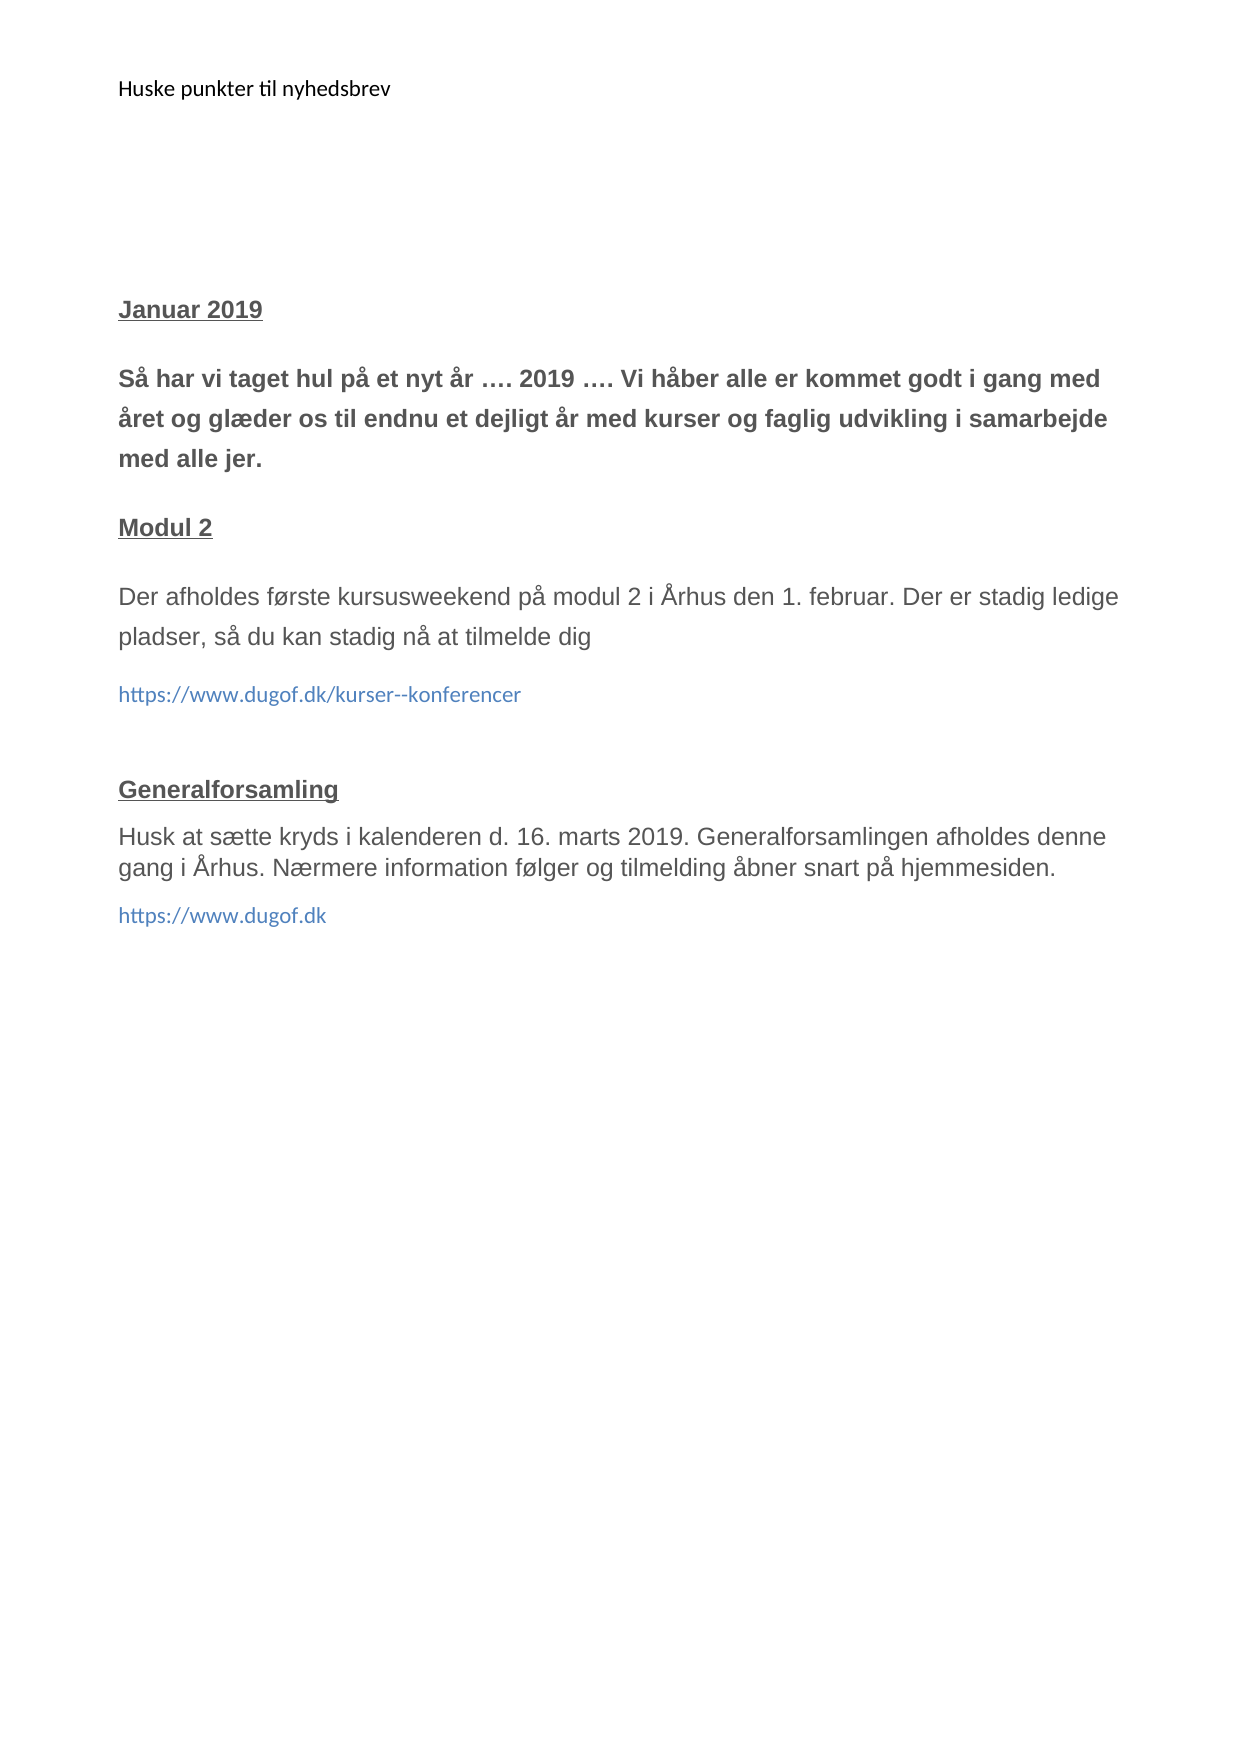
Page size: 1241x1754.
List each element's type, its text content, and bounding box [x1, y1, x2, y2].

text https://www.dugof.dk [118, 901, 1122, 929]
text Så har vi taget hul på et nyt år …. 2019 …. Vi håber alle er kommet godt i gang med året og glæder os til endnu et dejligt år med kurser og faglig udvikling i samarbejde med alle jer. [118, 353, 1122, 473]
text https://www.dugof.dk/kurser--konferencer [118, 680, 1122, 708]
text Modul 2 [118, 502, 1122, 542]
text Januar 2019 [118, 283, 1122, 323]
text Husk at sætte kryds i kalenderen d. 16. marts 2019. Generalforsamlingen afholdes denne gang i Århus. Nærmere information følger og tilmelding åbner snart på hjemmesiden. [118, 822, 1122, 882]
text Generalforsamling [118, 775, 1122, 803]
text Der afholdes første kursusweekend på modul 2 i Århus den 1. februar. Der er stadig ledige pladser, så du kan stadig nå at tilmelde dig [118, 571, 1122, 651]
